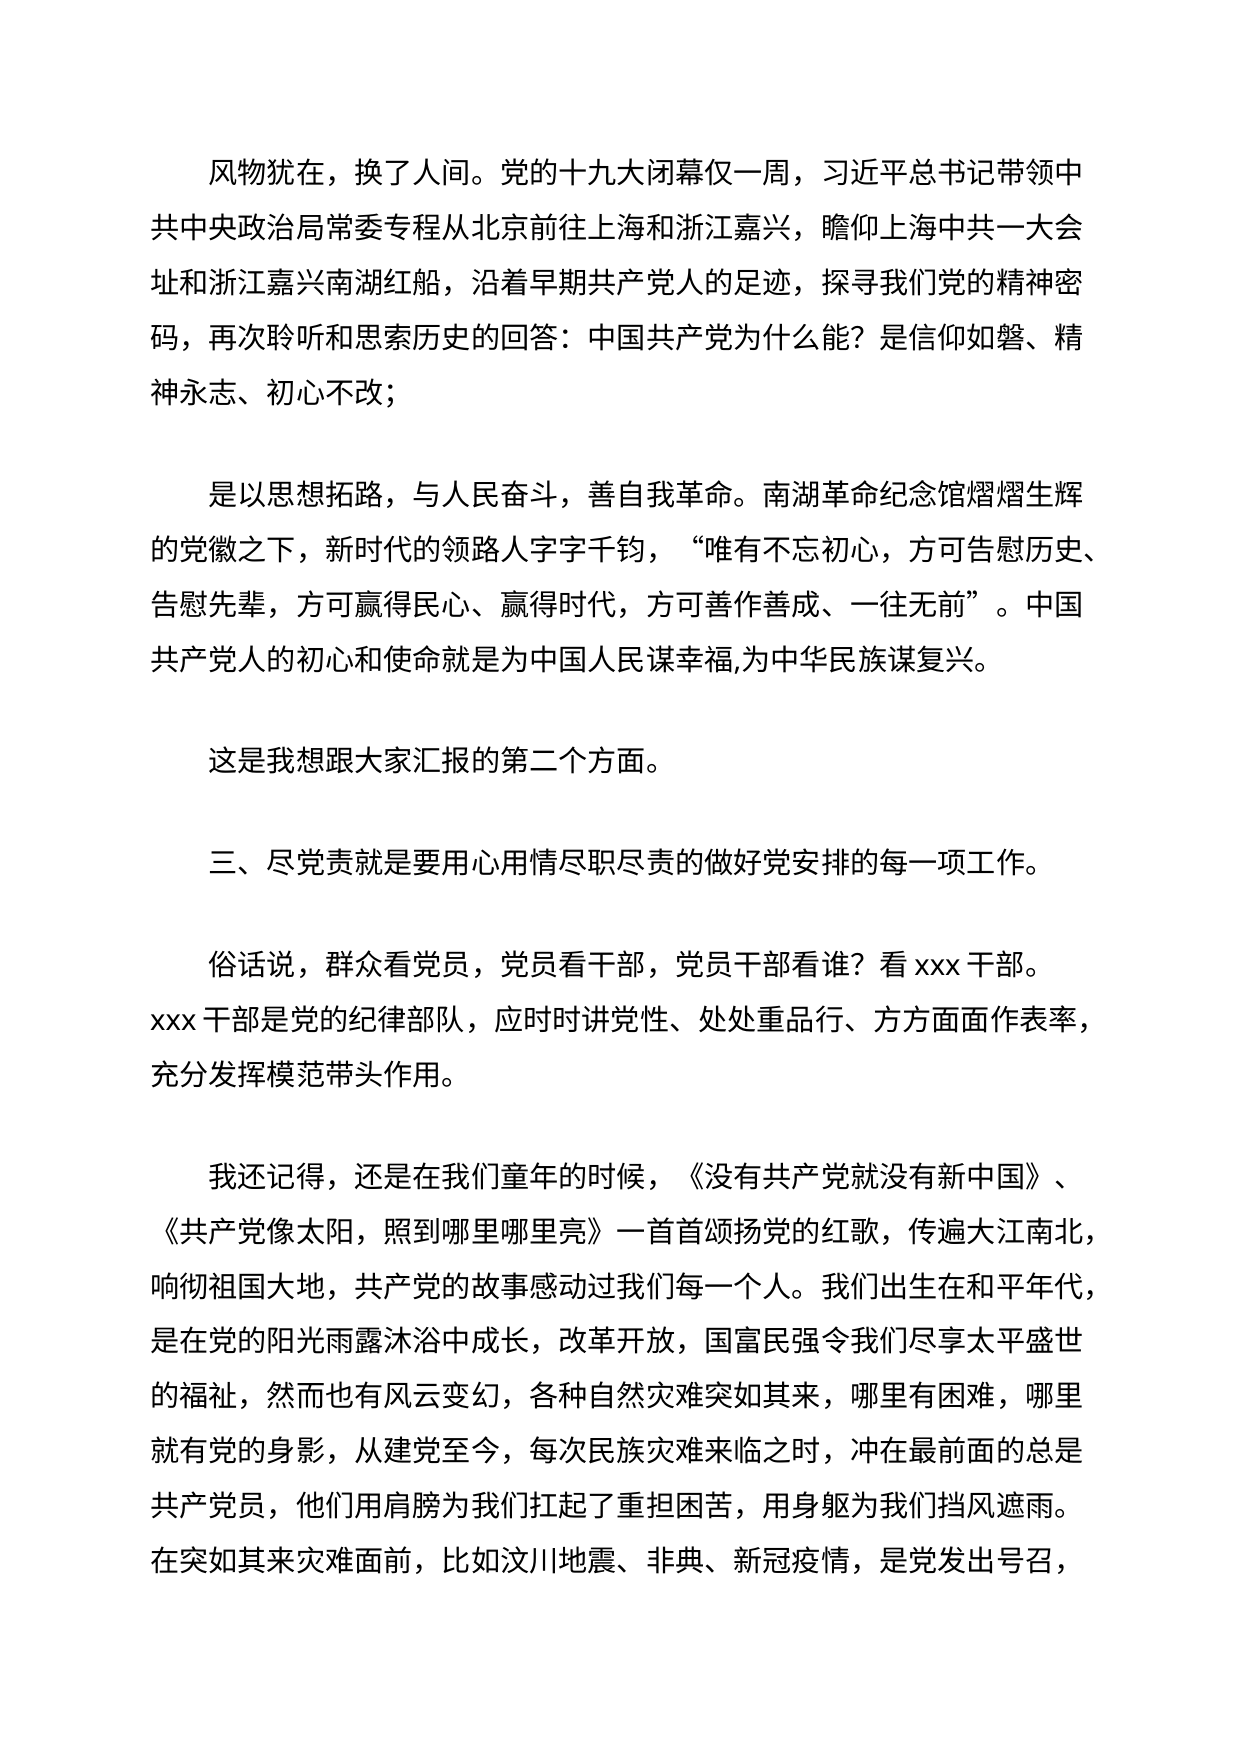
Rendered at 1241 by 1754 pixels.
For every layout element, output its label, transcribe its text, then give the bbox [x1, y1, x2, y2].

text 是以思想拓路，与人民奋斗，善自我革命。南湖革命纪念馆熠熠生辉的党徽之下，新时代的领路人字字千钧，“唯有不忘初心，方可告慰历史、告慰先辈，方可赢得民心、赢得时代，方可善作善成、一往无前”。中国共产党人的初心和使命就是为中国人民谋幸福,为中华民族谋复兴。 [150, 471, 1090, 678]
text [150, 1153, 1090, 1580]
text 三、尽党责就是要用心用情尽职尽责的做好党安排的每一项工作。 [150, 840, 1090, 882]
text 风物犹在，换了人间。党的十九大闭幕仅一周，习近平总书记带领中共中央政治局常委专程从北京前往上海和浙江嘉兴，瞻仰上海中共一大会址和浙江嘉兴南湖红船，沿着早期共产党人的足迹，探寻我们党的精神密码，再次聆听和思索历史的回答：中国共产党为什么能？是信仰如磐、精神永志、初心不改； [150, 150, 1090, 412]
text 俗话说，群众看党员，党员看干部，党员干部看谁？看xxx干部。xxx干部是党的纪律部队，应时时讲党性、处处重品行、方方面面作表率，充分发挥模范带头作用。 [150, 942, 1090, 1094]
text 这是我想跟大家汇报的第二个方面。 [150, 738, 1090, 780]
